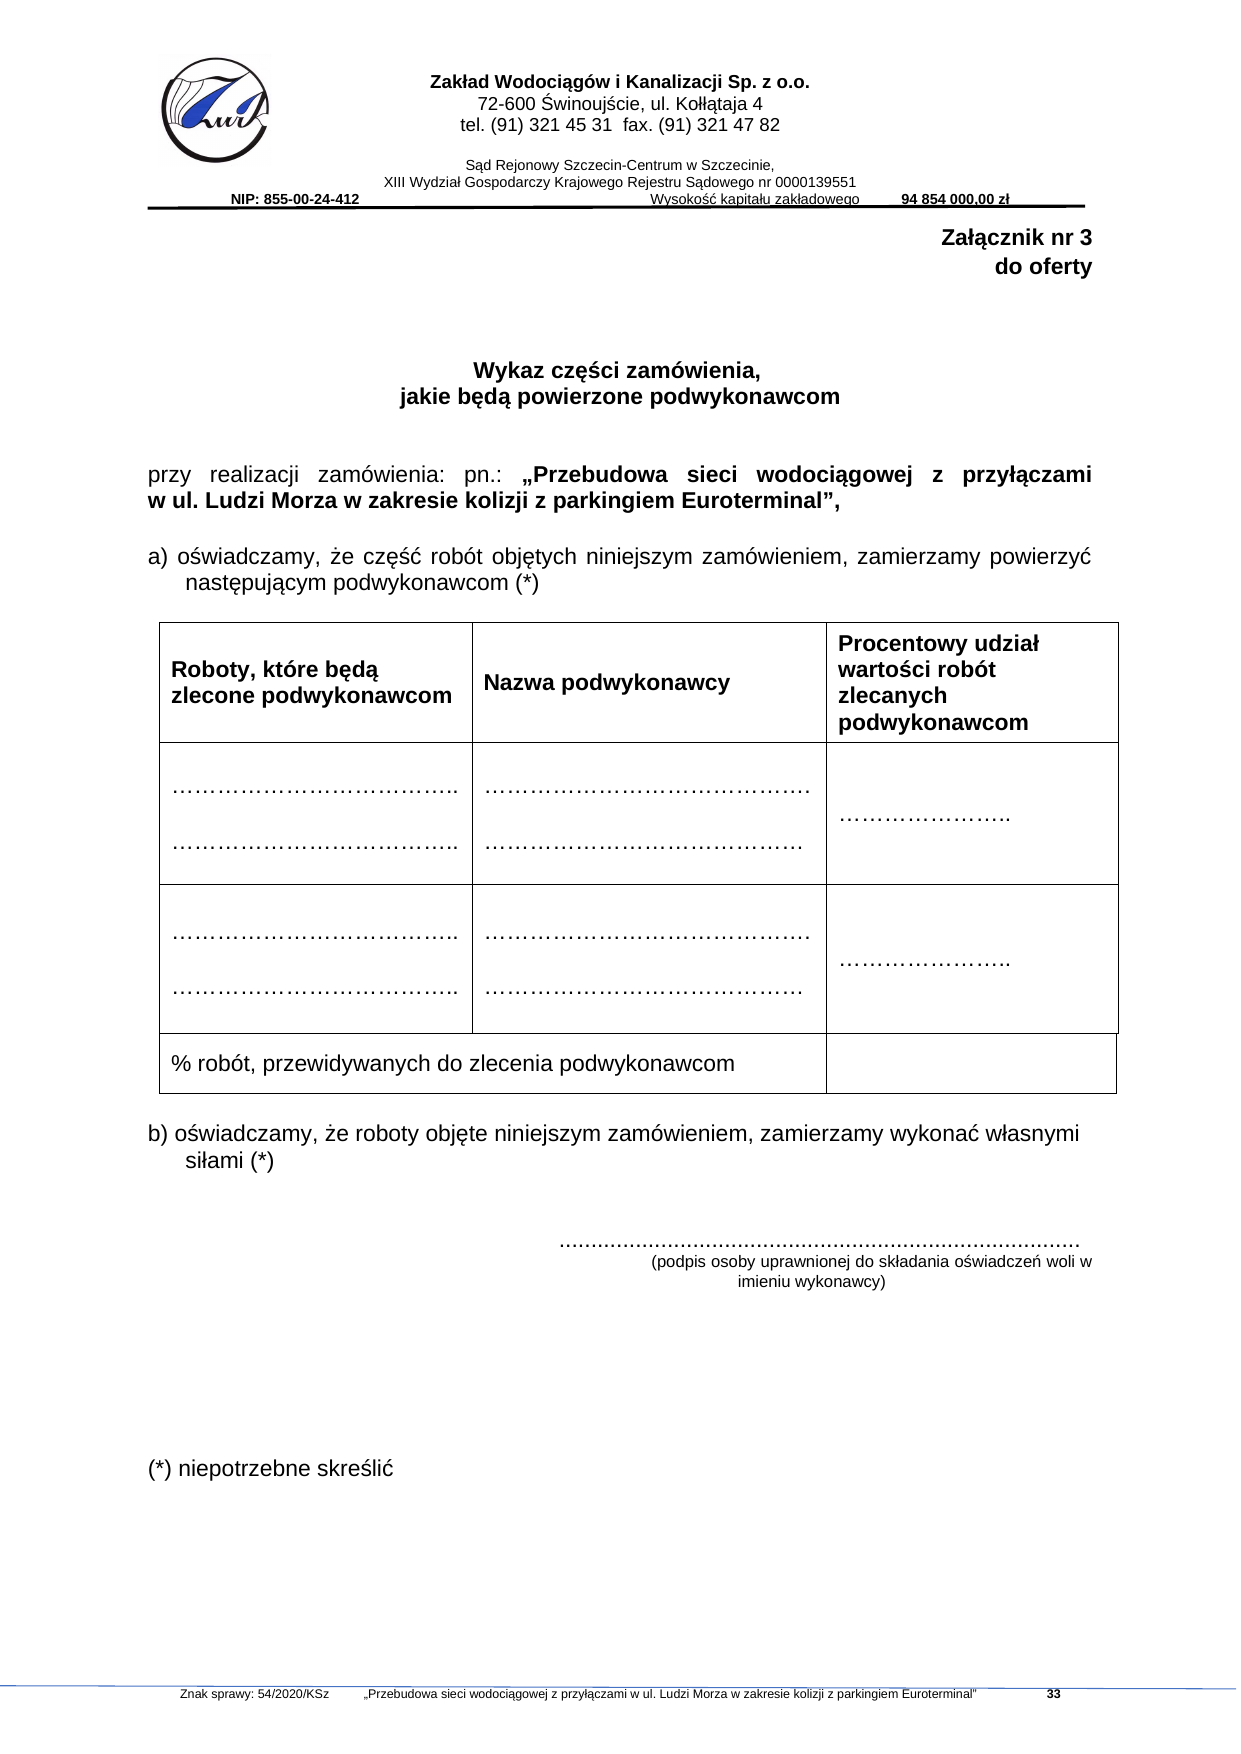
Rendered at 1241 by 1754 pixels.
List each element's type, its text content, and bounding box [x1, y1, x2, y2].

table_cell ……………………………………. …………………………………… [473, 885, 826, 1033]
table_cell ……………………………………. …………………………………… [473, 743, 826, 884]
text (*) niepotrzebne skreślić [148, 1455, 1092, 1482]
text (podpis osoby uprawnionej do składania oświadczeń woli w imieniu wykonawcy) [216, 1252, 1092, 1291]
text Załącznik nr 3 [148, 224, 1092, 251]
subtitle przy realizacji zamówienia: pn.: „Przebudowa sieci wodociągowej z przyłączami w ul. Ludzi Morza w zakresie kolizji z parkingiem Euroterminal”, [148, 461, 1092, 513]
text .................................................................................. [148, 1226, 1092, 1252]
table_header Roboty, które będą zlecone podwykonawcom [160, 623, 472, 742]
table_cell ……………………………….. ……………………………….. [160, 885, 472, 1033]
text a) oświadczamy, że część robót objętych niniejszym zamówieniem, zamierzamy powierzyć następującym podwykonawcom (*) [148, 543, 1092, 595]
table_header Nazwa podwykonawcy [473, 623, 826, 742]
table_cell % robót, przewidywanych do zlecenia podwykonawcom [160, 1034, 826, 1093]
table_cell ………………….. [827, 885, 1118, 1033]
picture [158, 54, 272, 167]
table_header Procentowy udział wartości robót zlecanych podwykonawcom [827, 623, 1118, 742]
table_cell [827, 1034, 1116, 1093]
text Wykaz części zamówienia, jakie będą powierzone podwykonawcom [148, 357, 1092, 409]
table_cell ………………….. [827, 743, 1118, 884]
table_cell ……………………………….. ……………………………….. [160, 743, 472, 884]
text b) oświadczamy, że roboty objęte niniejszym zamówieniem, zamierzamy wykonać własnymi siłami (*) [148, 1120, 1092, 1173]
text do oferty [148, 253, 1092, 279]
